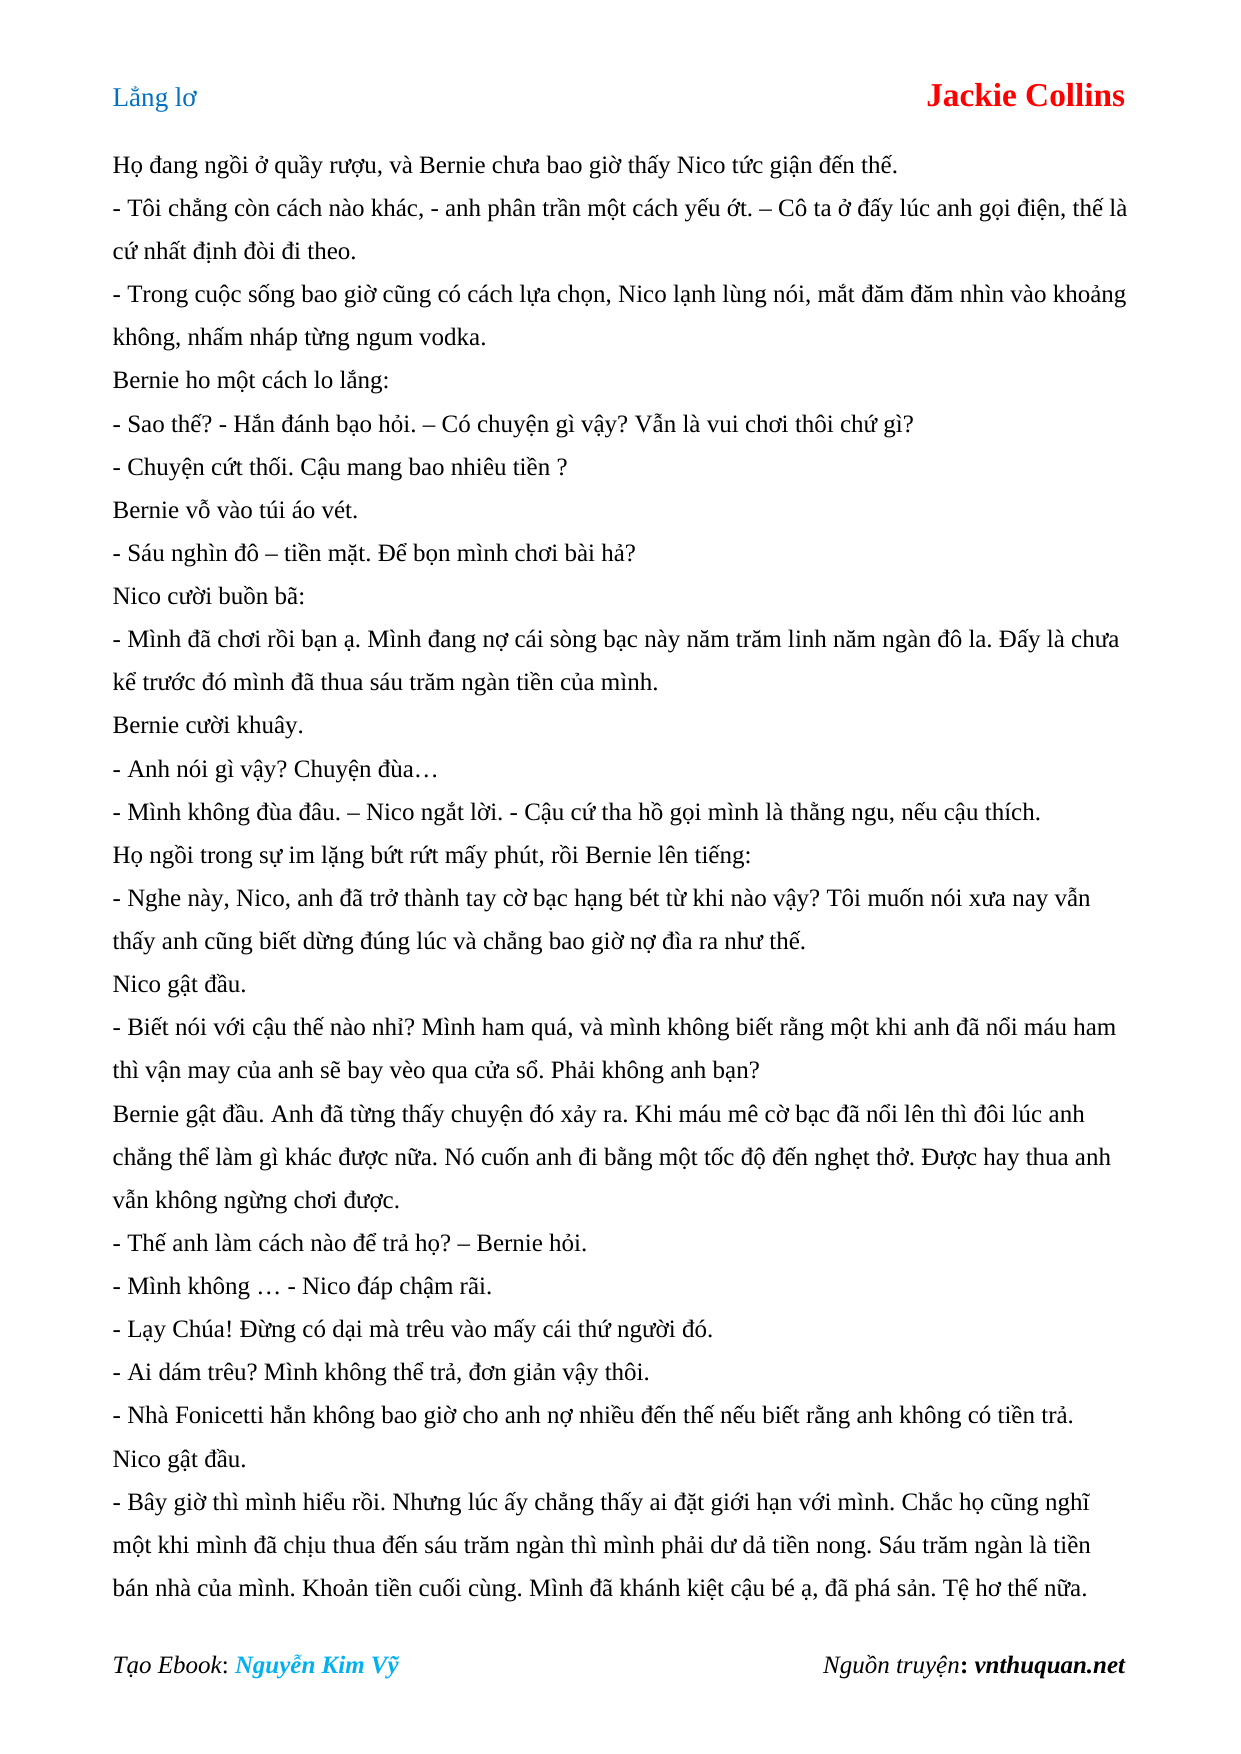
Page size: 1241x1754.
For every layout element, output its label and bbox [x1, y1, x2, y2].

text [112, 150, 1128, 1602]
